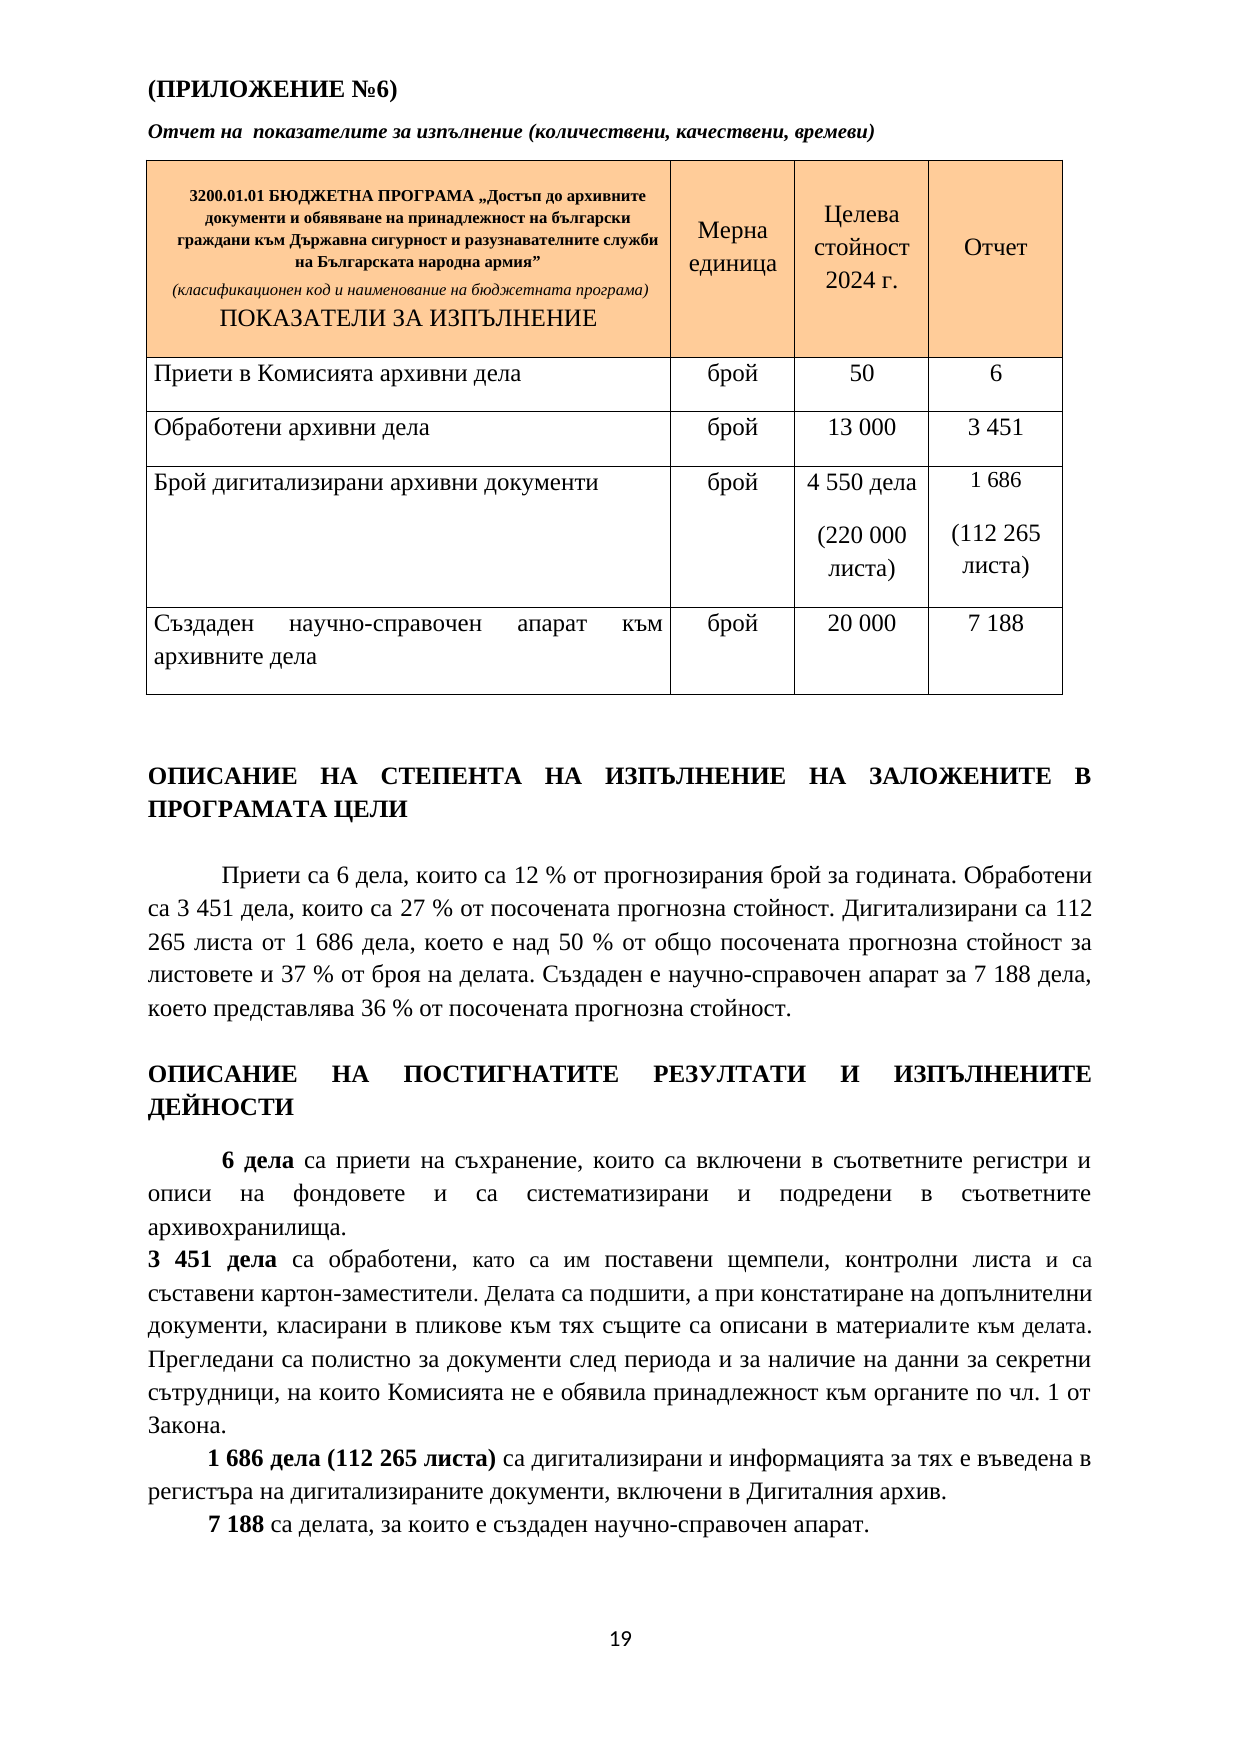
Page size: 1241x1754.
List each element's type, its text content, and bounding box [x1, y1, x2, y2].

text ОПИСАНИЕ НА СТЕПЕНТА НА ИЗПЪЛНЕНИЕ НА ЗАЛОЖЕНИТЕ В ПРОГРАМАТА ЦЕЛИ [148, 761, 1092, 823]
table_cell 3 451 [929, 412, 1062, 466]
text 7 188 са делата, за които е създаден научно-справочен апарат. [133, 1509, 1092, 1537]
table_cell Създаден научно-справочен апарат към архивните дела [147, 608, 670, 694]
table_header Целева стойност 2024 г. [795, 161, 928, 357]
text 1 686 дела (112 265 листа) са дигитализирани и информацията за тях е въведена в регистъра на дигитализираните документи, включени в Дигиталния архив. [148, 1443, 1092, 1504]
text ОПИСАНИЕ НА ПОСТИГНАТИТЕ РЕЗУЛТАТИ И ИЗПЪЛНЕНИТЕ ДЕЙНОСТИ [148, 1059, 1092, 1120]
table_cell брой [671, 608, 794, 694]
table_cell 13 000 [795, 412, 928, 466]
table_cell 4 550 дела (220 000 листа) [795, 467, 928, 607]
text (ПРИЛОЖЕНИЕ №6) [148, 74, 1092, 103]
table_cell Приети в Комисията архивни дела [147, 358, 670, 411]
table_cell брой [671, 412, 794, 466]
table_header Отчет [929, 161, 1062, 357]
table_cell Брой дигитализирани архивни документи [147, 467, 670, 607]
table_cell 7 188 [929, 608, 1062, 694]
table_header 3200.01.01 БЮДЖЕТНА Програма „Достъп до архивните документи и обявяване на принадлежност на български граждани към Държавна сигурност и разузнавателните служби на Българската народна армия” (класификационен код и наименование на бюджетната програма) ПОКАЗАТЕЛИ ЗА ИЗПЪЛНЕНИЕ [147, 161, 670, 357]
table_cell 6 [929, 358, 1062, 411]
table_cell брой [671, 467, 794, 607]
table_header Мерна единица [671, 161, 794, 357]
list Приети са 6 дела, които са 12 % от прогнозирания брой за годината. Обработени са 3 451 дела, които са 27 % от посочената прогнозна стойност. Дигитализирани са 112 265 листа от 1 686 дела, което е над 50 % от общо посочената прогнозна стойност за листовете и 37 % от броя на делата. Създаден е научно-справочен апарат за 7 188 дела, което представлява 36 % от посочената прогнозна стойност. [148, 861, 1092, 1021]
table_cell 1 686 (112 265 листа) [929, 467, 1062, 607]
table_cell Обработени архивни дела [147, 412, 670, 466]
text 3 451 дела са обработени, като са им поставени щемпели, контролни листа и са съставени картон-заместители. Делата са подшити, а при констатиране на допълнителни документи, класирани в пликове към тях същите са описани в материалите към делата. Прегледани са полистно за документи след периода и за наличие на данни за секретни сътрудници, на които Комисията не е обявила принадлежност към органите по чл. 1 от Закона. [148, 1244, 1092, 1438]
table_cell брой [671, 358, 794, 411]
table_cell 50 [795, 358, 928, 411]
table_cell 20 000 [795, 608, 928, 694]
text Отчет на показателите за изпълнение (количествени, качествени, времеви) [148, 119, 1092, 143]
text 6 дела са приети на съхранение, които са включени в съответните регистри и описи на фондовете и са систематизирани и подредени в съответните архивохранилища. [148, 1146, 1092, 1240]
